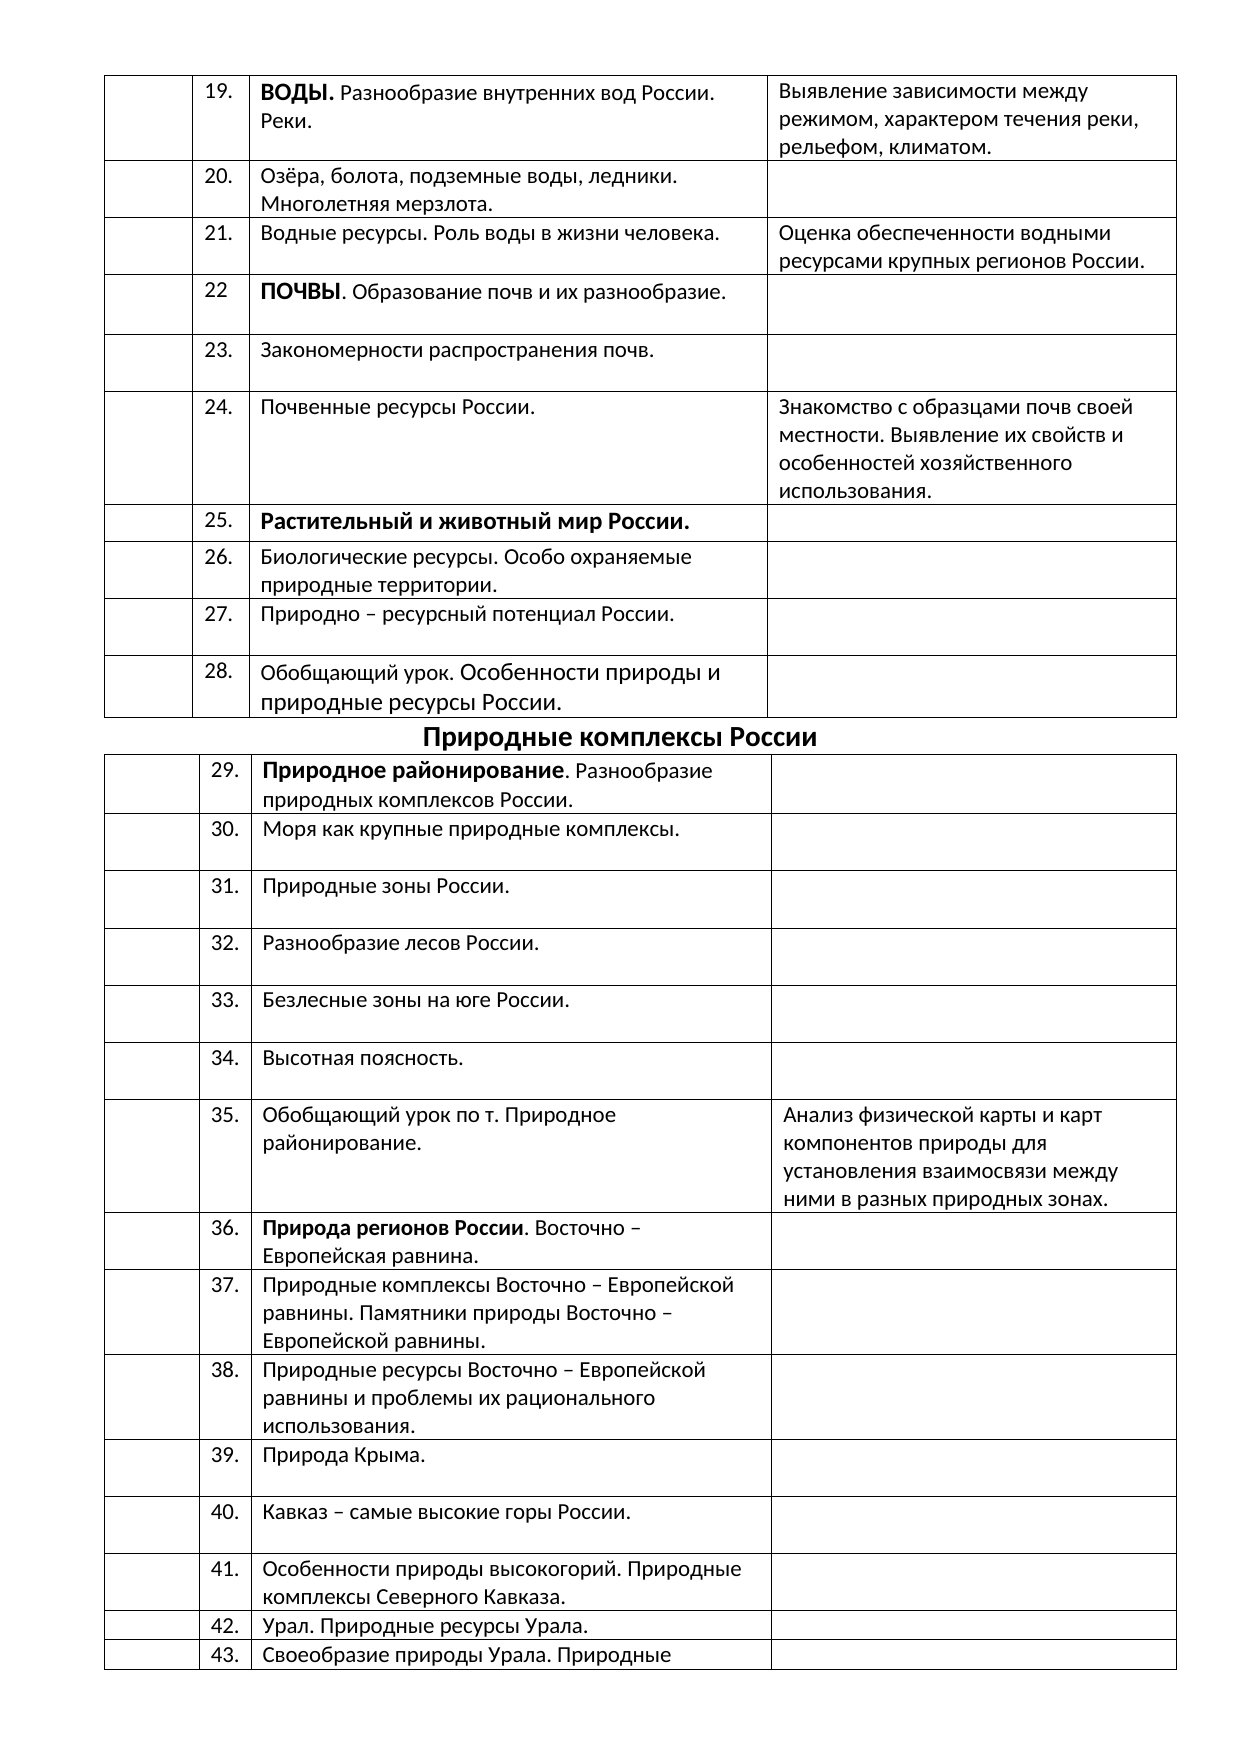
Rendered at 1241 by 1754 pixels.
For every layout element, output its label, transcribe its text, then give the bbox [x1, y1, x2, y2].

table_cell [768, 505, 1176, 541]
table_cell [768, 599, 1176, 655]
table_cell [105, 1611, 199, 1639]
table_cell [772, 1640, 1176, 1668]
table_cell Почвенные ресурсы России. [250, 392, 767, 504]
table_cell [768, 656, 1176, 717]
table_cell [105, 599, 192, 655]
table_cell [105, 275, 192, 334]
table_cell Высотная поясность. [252, 1043, 771, 1099]
table_cell 37. [200, 1270, 251, 1354]
table_cell [105, 1497, 199, 1553]
table_cell 42. [200, 1611, 251, 1639]
table_cell [772, 1554, 1176, 1610]
table_cell Разнообразие лесов России. [252, 929, 771, 984]
table_cell 35. [200, 1100, 251, 1212]
table_cell [772, 1497, 1176, 1553]
table_cell 39. [200, 1440, 251, 1496]
table_cell [105, 392, 192, 504]
table_cell 33. [200, 986, 251, 1042]
table_cell 38. [200, 1355, 251, 1439]
table_cell Выявление зависимости между режимом, характером течения реки, рельефом, климатом. [768, 76, 1176, 160]
table_cell [768, 542, 1176, 598]
table_cell Природные ресурсы Восточно – Европейской равнины и проблемы их рационального использования. [252, 1355, 771, 1439]
table_cell [105, 1100, 199, 1212]
table_cell Урал. Природные ресурсы Урала. [252, 1611, 771, 1639]
table_cell [105, 1440, 199, 1496]
table_cell [105, 505, 192, 541]
table_cell Обобщающий урок. Особенности природы и природные ресурсы России. [250, 656, 767, 717]
table_cell [772, 1043, 1176, 1099]
table_header [772, 755, 1176, 813]
table_cell ВОДЫ. Разнообразие внутренних вод России. Реки. [250, 76, 767, 160]
table_cell Кавказ – самые высокие горы России. [252, 1497, 771, 1553]
table_cell 23. [193, 335, 249, 391]
table_cell [105, 1213, 199, 1269]
table_cell [105, 986, 199, 1042]
table_cell [772, 871, 1176, 927]
table_cell Водные ресурсы. Роль воды в жизни человека. [250, 218, 767, 274]
table_cell 31. [200, 871, 251, 927]
table_cell 27. [193, 599, 249, 655]
table_cell Природно – ресурсный потенциал России. [250, 599, 767, 655]
table_cell Моря как крупные природные комплексы. [252, 814, 771, 870]
table_cell 19. [193, 76, 249, 160]
table_cell [105, 871, 199, 927]
table_cell [772, 929, 1176, 984]
table_cell [105, 814, 199, 870]
table_cell ПОЧВЫ. Образование почв и их разнообразие. [250, 275, 767, 334]
table_cell [105, 1043, 199, 1099]
table_cell Озёра, болота, подземные воды, ледники. Многолетняя мерзлота. [250, 161, 767, 217]
table_cell 34. [200, 1043, 251, 1099]
table_cell Природные комплексы Восточно – Европейской равнины. Памятники природы Восточно – Европейской равнины. [252, 1270, 771, 1354]
table_cell Закономерности распространения почв. [250, 335, 767, 391]
table_cell Знакомство с образцами почв своей местности. Выявление их свойств и особенностей хозяйственного использования. [768, 392, 1176, 504]
table_cell 43. [200, 1640, 251, 1668]
table_cell [105, 929, 199, 984]
table_cell Особенности природы высокогорий. Природные комплексы Северного Кавказа. [252, 1554, 771, 1610]
table_cell 24. [193, 392, 249, 504]
table_cell Природа регионов России. Восточно – Европейская равнина. [252, 1213, 771, 1269]
table_cell Природа Крыма. [252, 1440, 771, 1496]
table_cell Безлесные зоны на юге России. [252, 986, 771, 1042]
table_cell 22 [193, 275, 249, 334]
table_cell 25. [193, 505, 249, 541]
table_cell 36. [200, 1213, 251, 1269]
table_cell [768, 335, 1176, 391]
table_cell [105, 1640, 199, 1668]
table_cell [768, 161, 1176, 217]
table_cell [105, 1355, 199, 1439]
table_cell 28. [193, 656, 249, 717]
table_cell 20. [193, 161, 249, 217]
table_cell Обобщающий урок по т. Природное районирование. [252, 1100, 771, 1212]
table_cell Анализ физической карты и карт компонентов природы для установления взаимосвязи между ними в разных природных зонах. [772, 1100, 1176, 1212]
table_cell Растительный и животный мир России. [250, 505, 767, 541]
table_cell [772, 1355, 1176, 1439]
table_cell [772, 1611, 1176, 1639]
table_cell [105, 1270, 199, 1354]
table_cell 41. [200, 1554, 251, 1610]
table_cell [772, 986, 1176, 1042]
table_header Природное районирование. Разнообразие природных комплексов России. [252, 755, 771, 813]
table_cell [772, 1440, 1176, 1496]
table_cell [105, 656, 192, 717]
table_cell Биологические ресурсы. Особо охраняемые природные территории. [250, 542, 767, 598]
table_cell 21. [193, 218, 249, 274]
table_cell [768, 275, 1176, 334]
table_cell [105, 335, 192, 391]
table_cell [772, 1270, 1176, 1354]
table_cell [772, 1213, 1176, 1269]
table_cell [105, 218, 192, 274]
table_cell [772, 814, 1176, 870]
table_cell Природные зоны России. [252, 871, 771, 927]
table_cell [105, 1554, 199, 1610]
table_cell 32. [200, 929, 251, 984]
table_cell [105, 76, 192, 160]
table_cell [105, 542, 192, 598]
text Природные комплексы России [75, 718, 1165, 754]
table_cell 26. [193, 542, 249, 598]
table_cell 40. [200, 1497, 251, 1553]
table_cell Оценка обеспеченности водными ресурсами крупных регионов России. [768, 218, 1176, 274]
table_header [105, 755, 199, 813]
table_cell 30. [200, 814, 251, 870]
table_header 29. [200, 755, 251, 813]
table_cell [105, 161, 192, 217]
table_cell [252, 1640, 771, 1668]
